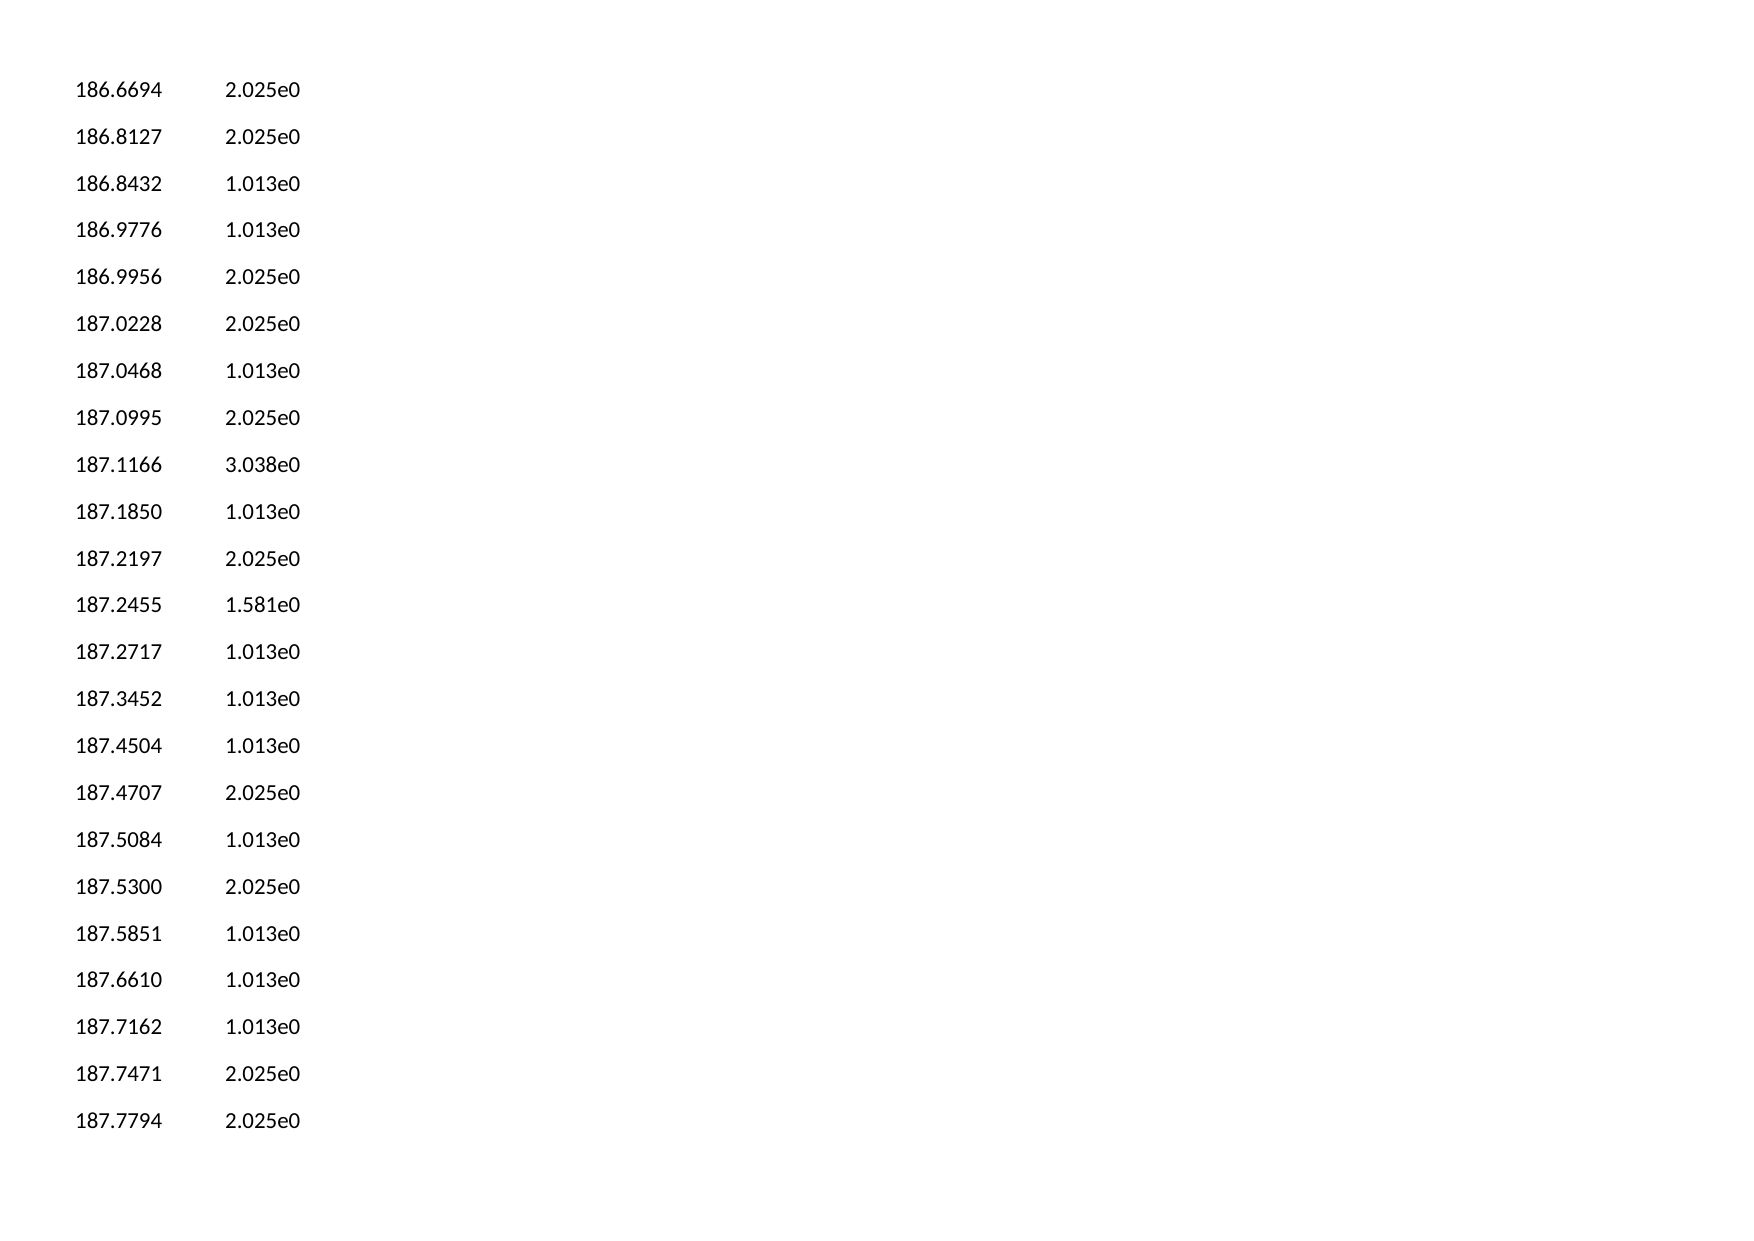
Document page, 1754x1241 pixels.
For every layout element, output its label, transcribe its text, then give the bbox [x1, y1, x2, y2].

text 186.6694 2.025e0 [75, 75, 1679, 103]
text 187.6610 1.013e0 [75, 966, 1679, 994]
text 186.8432 1.013e0 [75, 169, 1679, 197]
text 187.7794 2.025e0 [75, 1106, 1679, 1134]
text 187.2455 1.581e0 [75, 591, 1679, 619]
text 187.0468 1.013e0 [75, 356, 1679, 384]
text 187.5851 1.013e0 [75, 919, 1679, 947]
text 186.9776 1.013e0 [75, 216, 1679, 244]
text 187.5300 2.025e0 [75, 872, 1679, 900]
text 187.1850 1.013e0 [75, 497, 1679, 525]
text 187.2717 1.013e0 [75, 637, 1679, 666]
text 187.0228 2.025e0 [75, 309, 1679, 337]
text 187.7162 1.013e0 [75, 1012, 1679, 1041]
text 187.4707 2.025e0 [75, 778, 1679, 806]
text 187.0995 2.025e0 [75, 403, 1679, 431]
text 186.9956 2.025e0 [75, 262, 1679, 291]
text 187.1166 3.038e0 [75, 450, 1679, 478]
text 187.2197 2.025e0 [75, 544, 1679, 572]
text 187.5084 1.013e0 [75, 825, 1679, 853]
text 187.3452 1.013e0 [75, 684, 1679, 712]
text 187.7471 2.025e0 [75, 1059, 1679, 1087]
text 186.8127 2.025e0 [75, 122, 1679, 150]
text 187.4504 1.013e0 [75, 731, 1679, 759]
